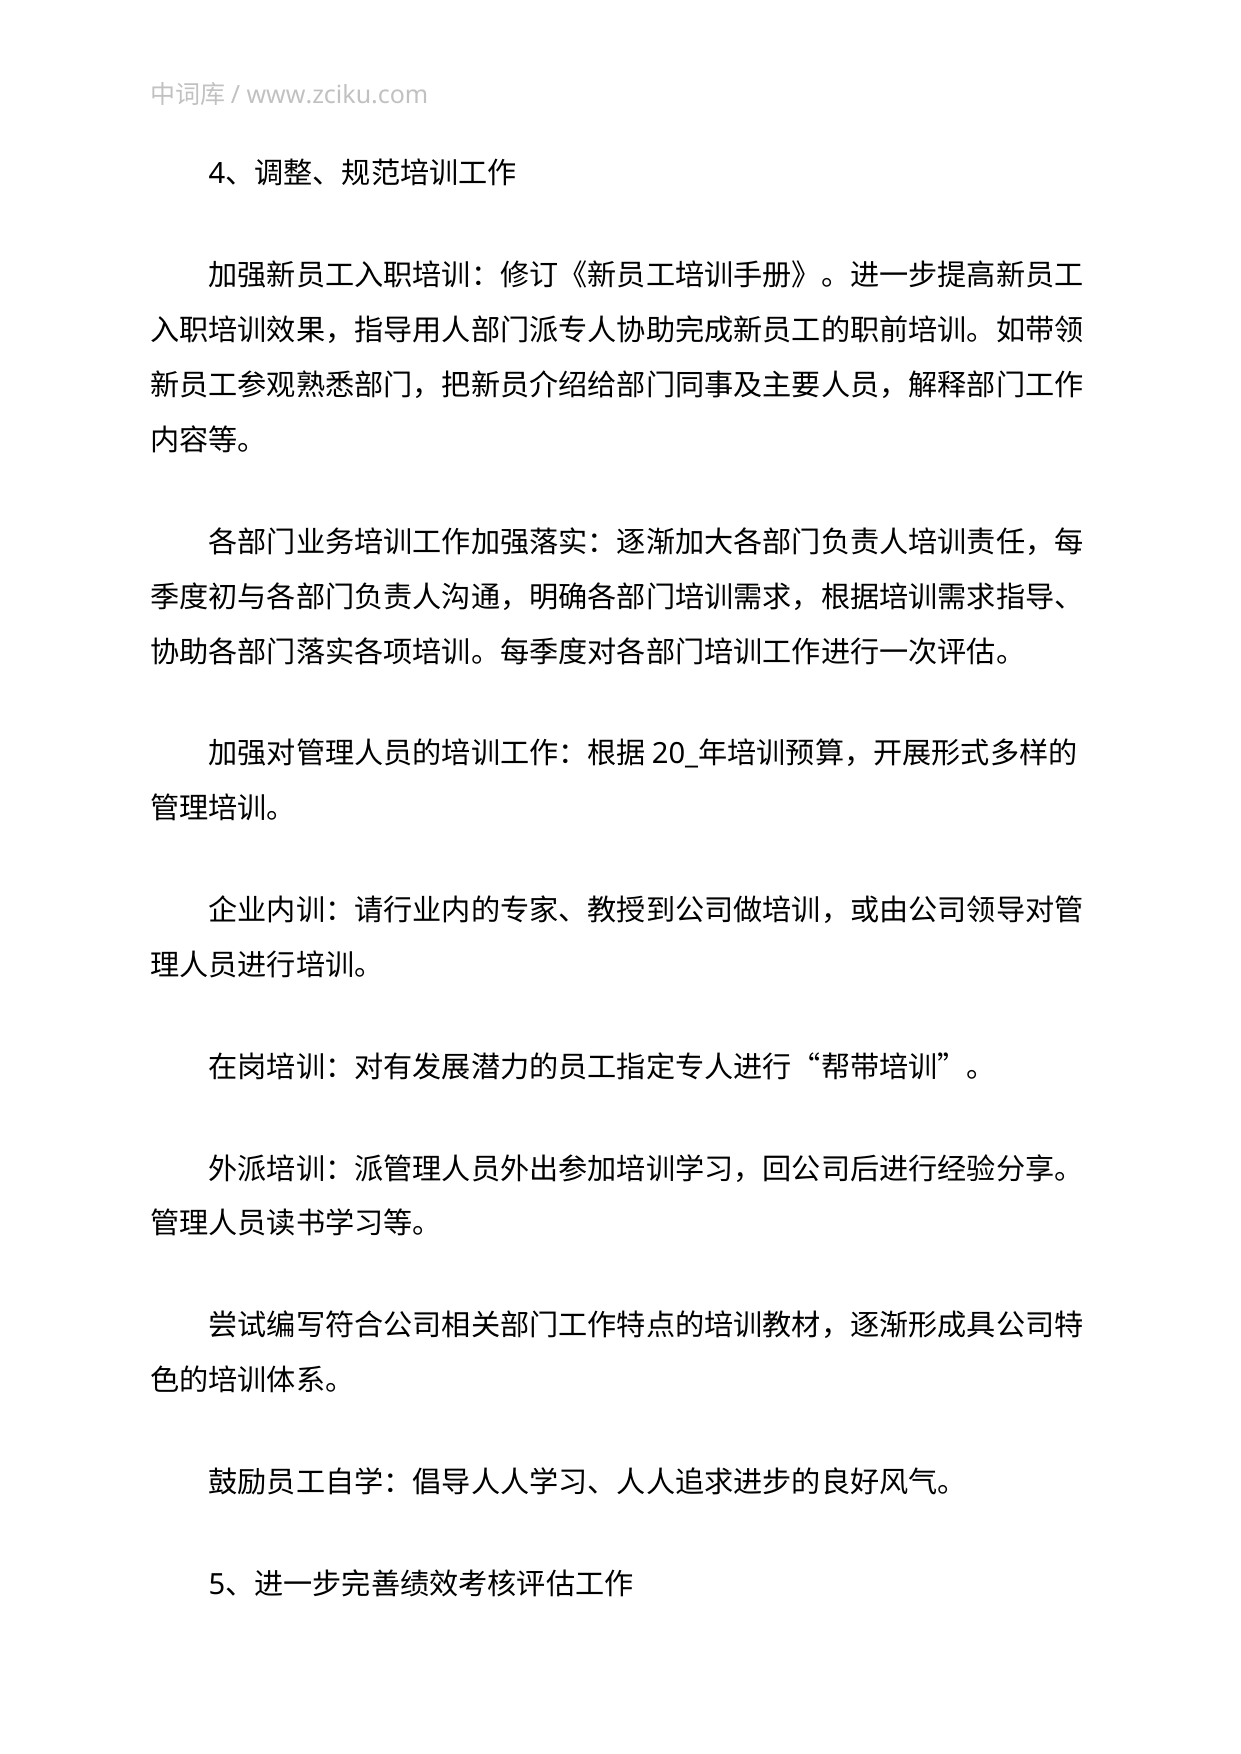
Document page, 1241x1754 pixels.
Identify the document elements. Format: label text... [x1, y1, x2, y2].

text 在岗培训：对有发展潜力的员工指定专人进行“帮带培训”。 [150, 1043, 1090, 1086]
text 5、进一步完善绩效考核评估工作 [150, 1560, 1090, 1603]
text 4、调整、规范培训工作 [150, 150, 1090, 192]
text 加强对管理人员的培训工作：根据20_年培训预算，开展形式多样的管理培训。 [150, 730, 1090, 827]
text 尝试编写符合公司相关部门工作特点的培训教材，逐渐形成具公司特色的培训体系。 [150, 1302, 1090, 1399]
text 鼓励员工自学：倡导人人学习、人人追求进步的良好风气。 [150, 1458, 1090, 1501]
text 外派培训：派管理人员外出参加培训学习，回公司后进行经验分享。管理人员读书学习等。 [150, 1145, 1090, 1242]
text 加强新员工入职培训：修订《新员工培训手册》。进一步提高新员工入职培训效果，指导用人部门派专人协助完成新员工的职前培训。如带领新员工参观熟悉部门，把新员介绍给部门同事及主要人员，解释部门工作内容等。 [150, 252, 1090, 459]
text 企业内训：请行业内的专家、教授到公司做培训，或由公司领导对管理人员进行培训。 [150, 887, 1090, 984]
text 各部门业务培训工作加强落实：逐渐加大各部门负责人培训责任，每季度初与各部门负责人沟通，明确各部门培训需求，根据培训需求指导、协助各部门落实各项培训。每季度对各部门培训工作进行一次评估。 [150, 518, 1090, 671]
